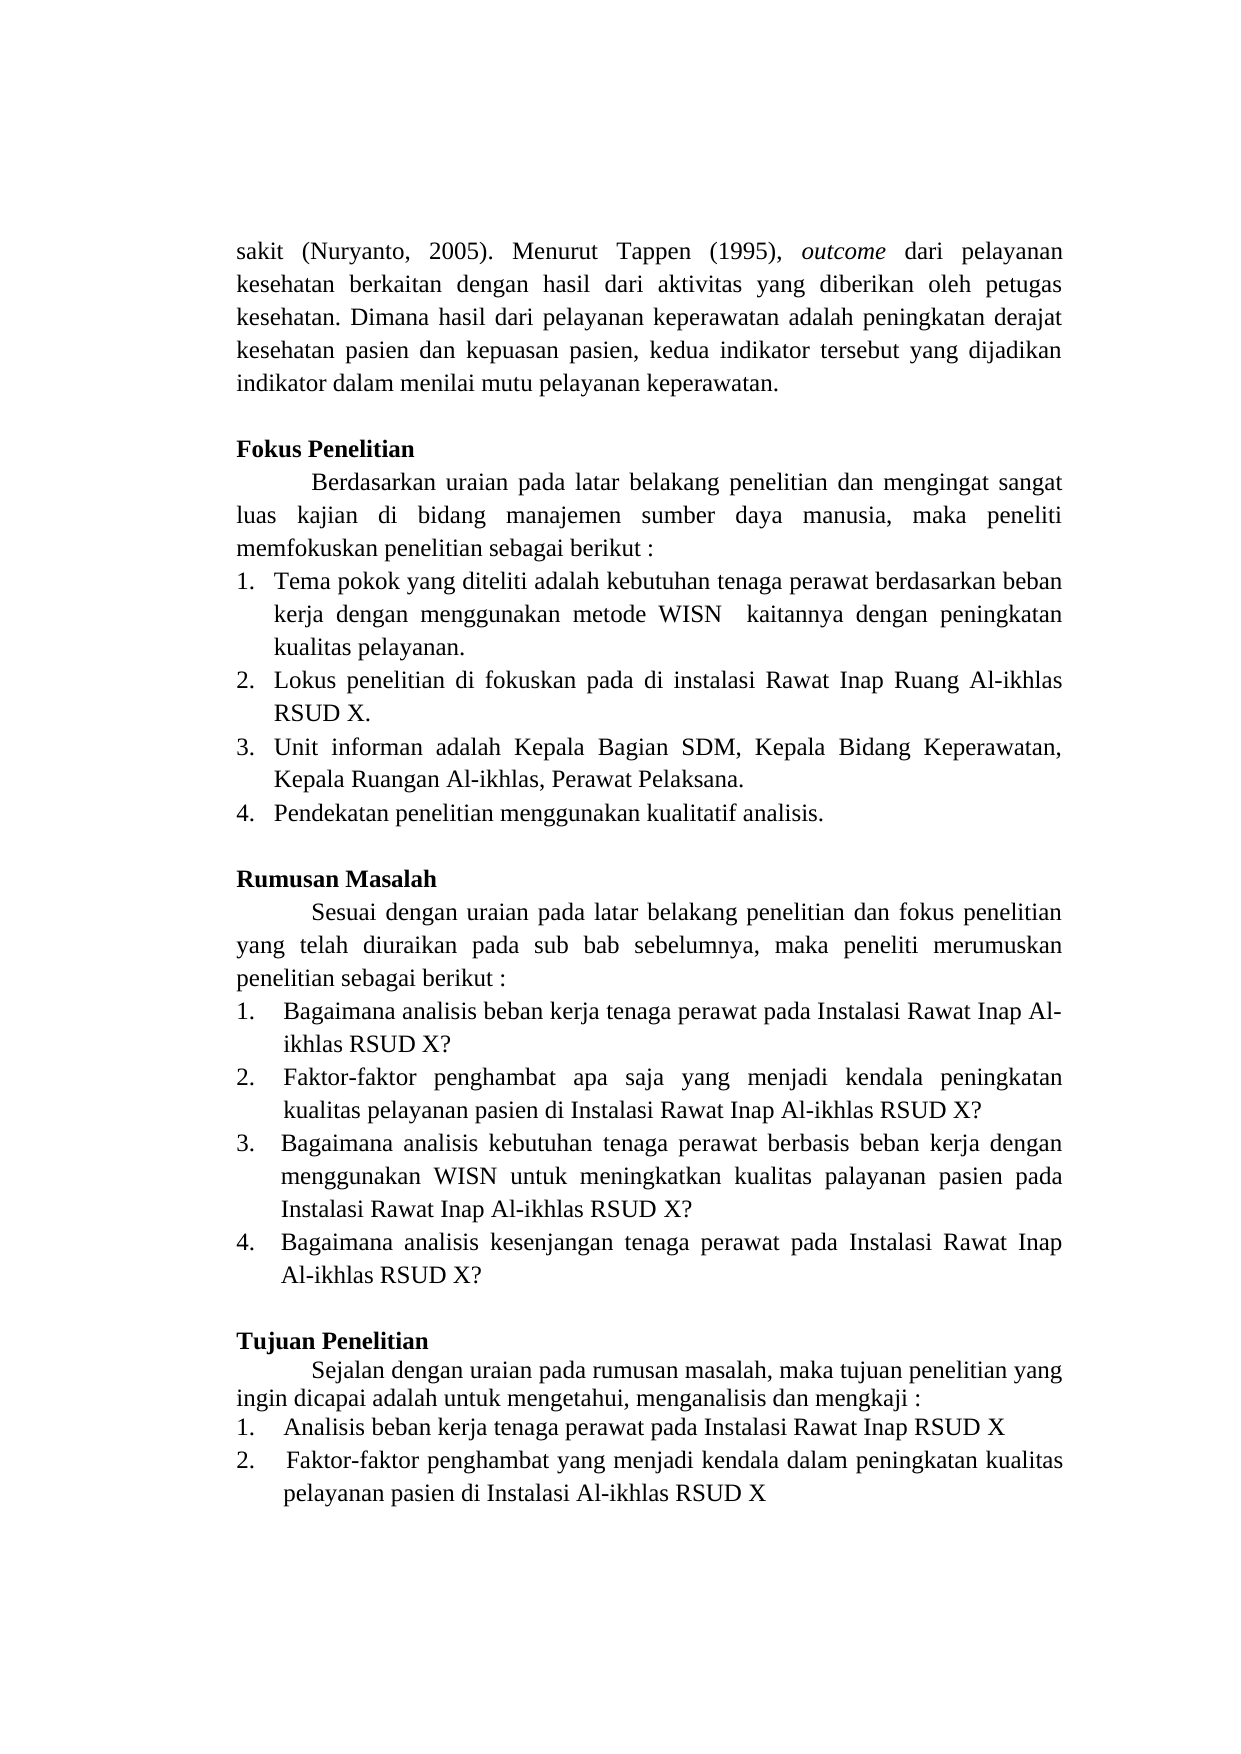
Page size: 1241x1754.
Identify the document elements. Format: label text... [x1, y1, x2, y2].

text Sesuai dengan uraian pada latar belakang penelitian dan fokus penelitian yang telah diuraikan pada sub bab sebelumnya, maka peneliti merumuskan penelitian sebagai berikut : [236, 897, 1063, 991]
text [236, 236, 1063, 397]
text 2. Faktor-faktor penghambat yang menjadi kendala dalam peningkatan kualitas pelayanan pasien di Instalasi Al-ikhlas RSUD X [236, 1445, 1063, 1507]
list Faktor-faktor penghambat apa saja yang menjadi kendala peningkatan kualitas pelayanan pasien di Instalasi Rawat Inap Al-ikhlas RSUD X? [236, 1062, 1063, 1123]
text Rumusan Masalah [236, 864, 1063, 892]
text Tujuan Penelitian [236, 1326, 1063, 1355]
list Bagaimana analisis kebutuhan tenaga perawat berbasis beban kerja dengan menggunakan WISN untuk meningkatkan kualitas palayanan pasien pada Instalasi Rawat Inap Al-ikhlas RSUD X? [236, 1128, 1063, 1223]
text 1. Analisis beban kerja tenaga perawat pada Instalasi Rawat Inap RSUD X [236, 1412, 1063, 1441]
text Fokus Penelitian [236, 434, 1063, 463]
list Bagaimana analisis beban kerja tenaga perawat pada Instalasi Rawat Inap Al-ikhlas RSUD X? [236, 996, 1063, 1057]
list Pendekatan penelitian menggunakan kualitatif analisis. [236, 798, 1063, 826]
list Unit informan adalah Kepala Bagian SDM, Kepala Bidang Keperawatan, Kepala Ruangan Al-ikhlas, Perawat Pelaksana. [236, 732, 1063, 793]
text Berdasarkan uraian pada latar belakang penelitian dan mengingat sangat luas kajian di bidang manajemen sumber daya manusia, maka peneliti memfokuskan penelitian sebagai berikut : [236, 467, 1063, 562]
text Sejalan dengan uraian pada rumusan masalah, maka tujuan penelitian yang ingin dicapai adalah untuk mengetahui, menganalisis dan mengkaji : [236, 1355, 1063, 1412]
list Tema pokok yang diteliti adalah kebutuhan tenaga perawat berdasarkan beban kerja dengan menggunakan metode WISN kaitannya dengan peningkatan kualitas pelayanan. [236, 566, 1063, 661]
list Lokus penelitian di fokuskan pada di instalasi Rawat Inap Ruang Al-ikhlas RSUD X. [236, 666, 1063, 727]
list Bagaimana analisis kesenjangan tenaga perawat pada Instalasi Rawat Inap Al-ikhlas RSUD X? [236, 1227, 1063, 1289]
